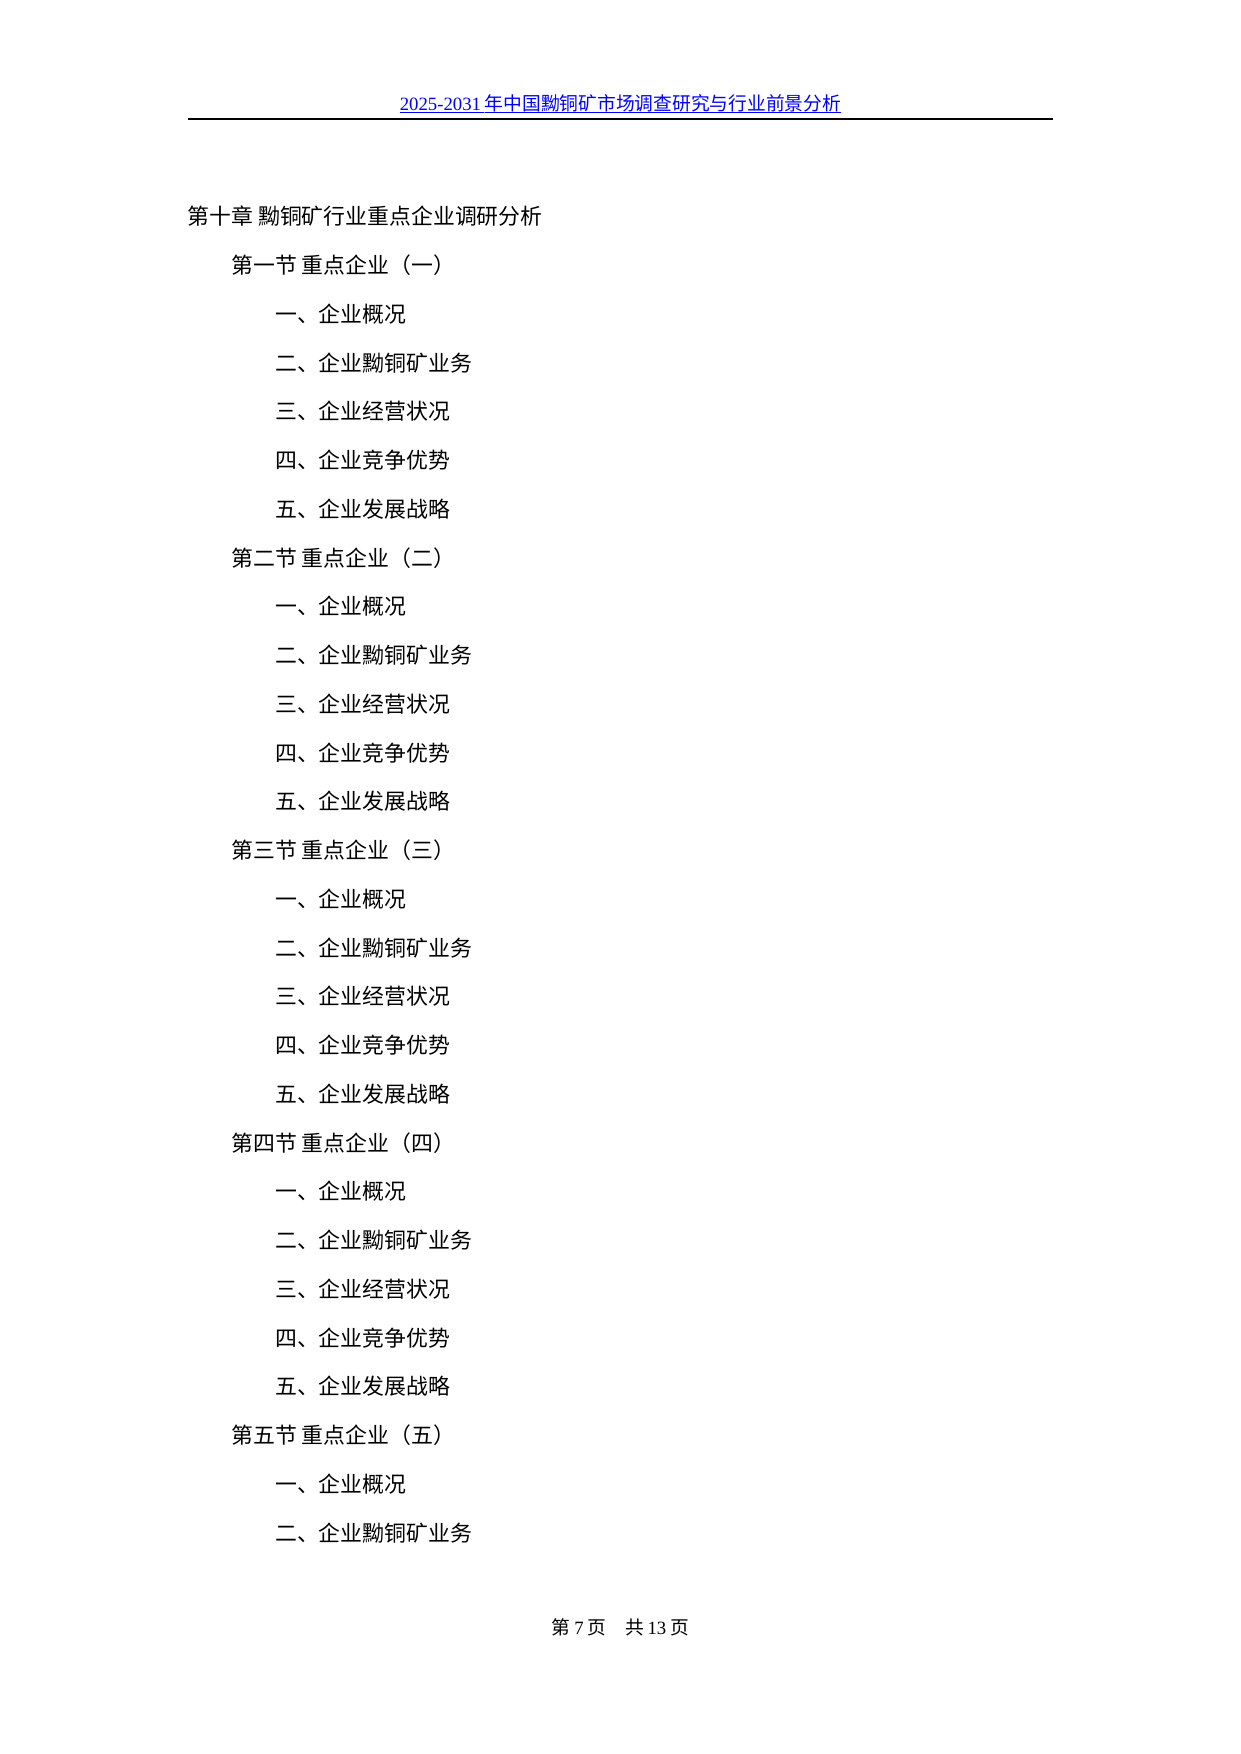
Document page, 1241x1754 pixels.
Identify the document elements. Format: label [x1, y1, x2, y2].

text [187, 150, 1053, 1548]
